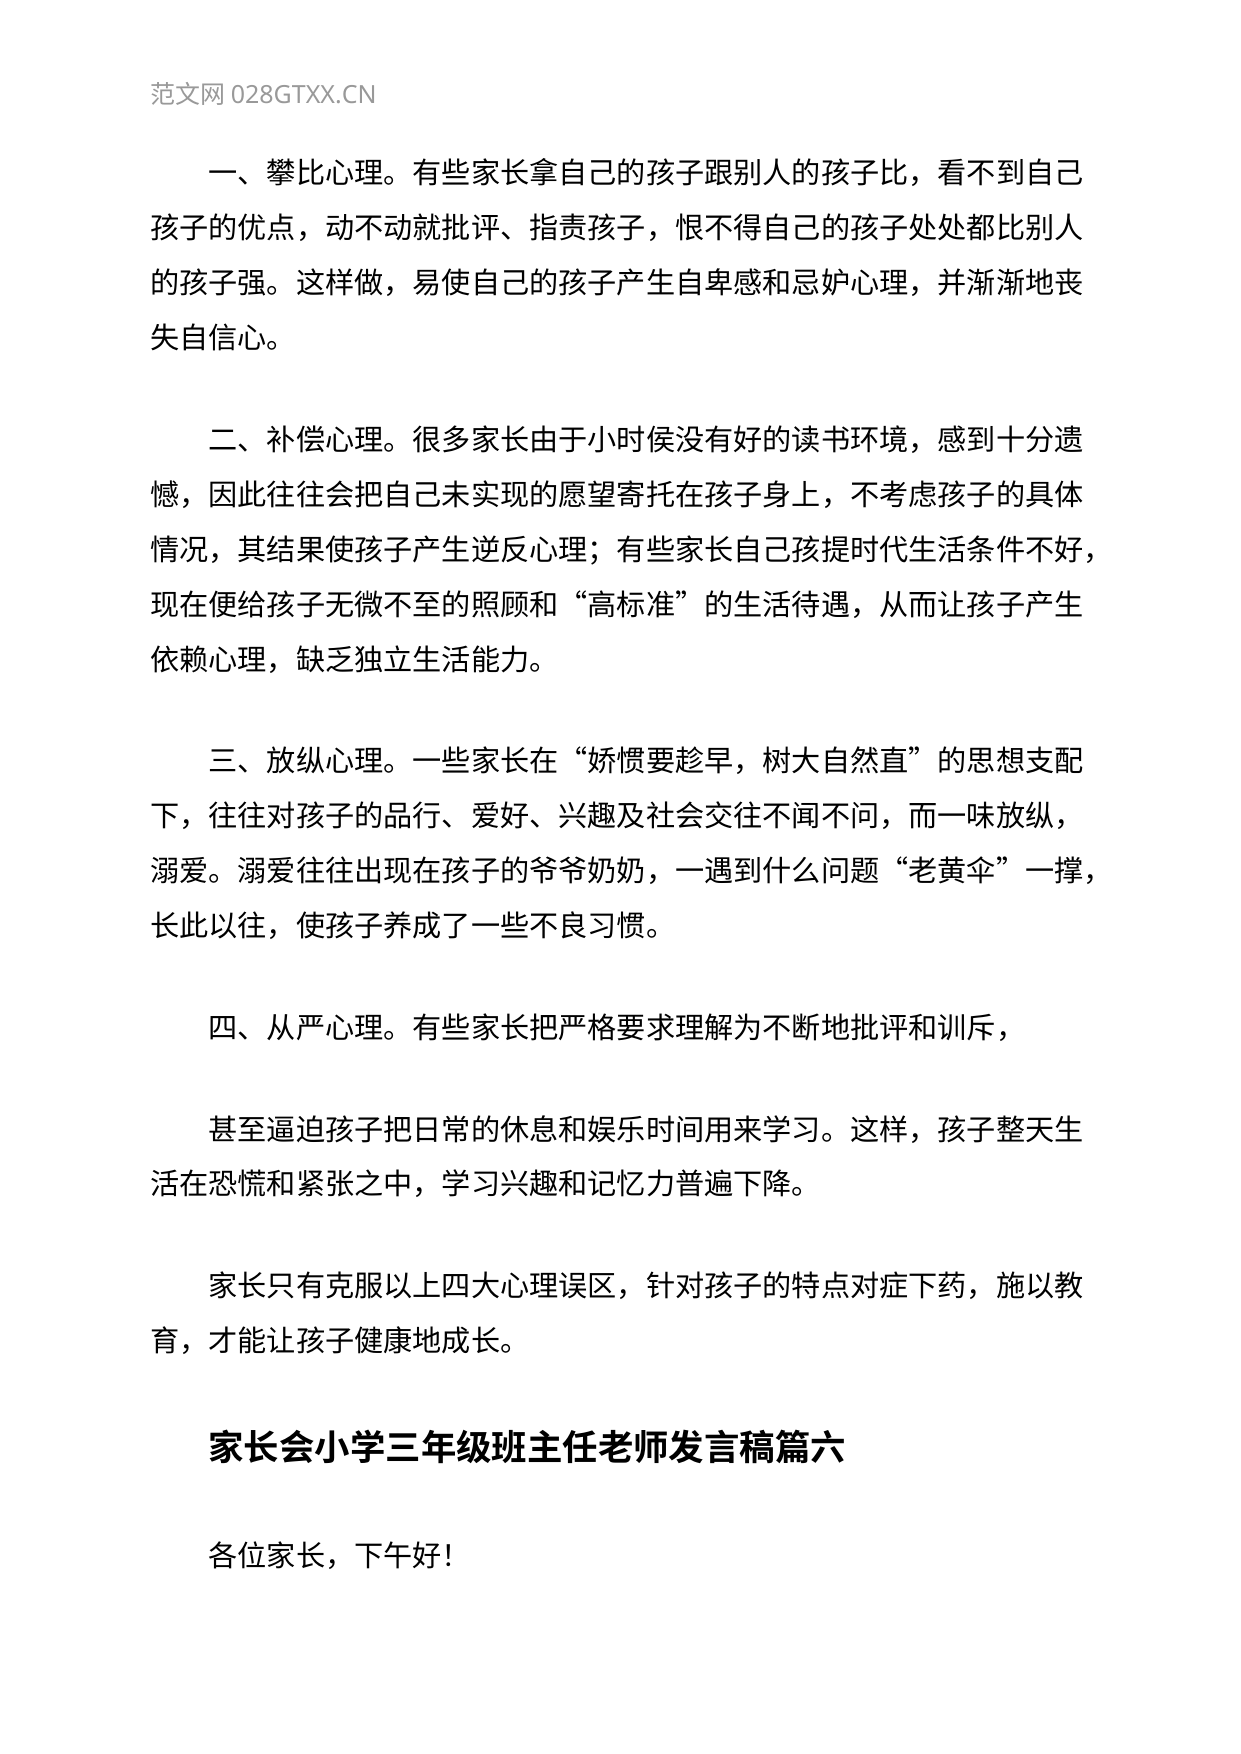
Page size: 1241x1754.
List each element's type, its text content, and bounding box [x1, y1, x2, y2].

text 家长只有克服以上四大心理误区，针对孩子的特点对症下药，施以教育，才能让孩子健康地成长。 [150, 1263, 1090, 1360]
text 二、补偿心理。很多家长由于小时侯没有好的读书环境，感到十分遗憾，因此往往会把自己未实现的愿望寄托在孩子身上，不考虑孩子的具体情况，其结果使孩子产生逆反心理；有些家长自己孩提时代生活条件不好，现在便给孩子无微不至的照顾和“高标准”的生活待遇，从而让孩子产生依赖心理，缺乏独立生活能力。 [150, 416, 1090, 678]
text 一、攀比心理。有些家长拿自己的孩子跟别人的孩子比，看不到自己孩子的优点，动不动就批评、指责孩子，恨不得自己的孩子处处都比别人的孩子强。这样做，易使自己的孩子产生自卑感和忌妒心理，并渐渐地丧失自信心。 [150, 150, 1090, 357]
text 家长会小学三年级班主任老师发言稿篇六 [150, 1419, 1090, 1471]
text 三、放纵心理。一些家长在“娇惯要趁早，树大自然直”的思想支配下，往往对孩子的品行、爱好、兴趣及社会交往不闻不问，而一味放纵，溺爱。溺爱往往出现在孩子的爷爷奶奶，一遇到什么问题“老黄伞”一撑，长此以往，使孩子养成了一些不良习惯。 [150, 738, 1090, 945]
text 四、从严心理。有些家长把严格要求理解为不断地批评和训斥， [150, 1004, 1090, 1047]
text 甚至逼迫孩子把日常的休息和娱乐时间用来学习。这样，孩子整天生活在恐慌和紧张之中，学习兴趣和记忆力普遍下降。 [150, 1106, 1090, 1203]
text 各位家长，下午好！ [150, 1533, 1090, 1575]
